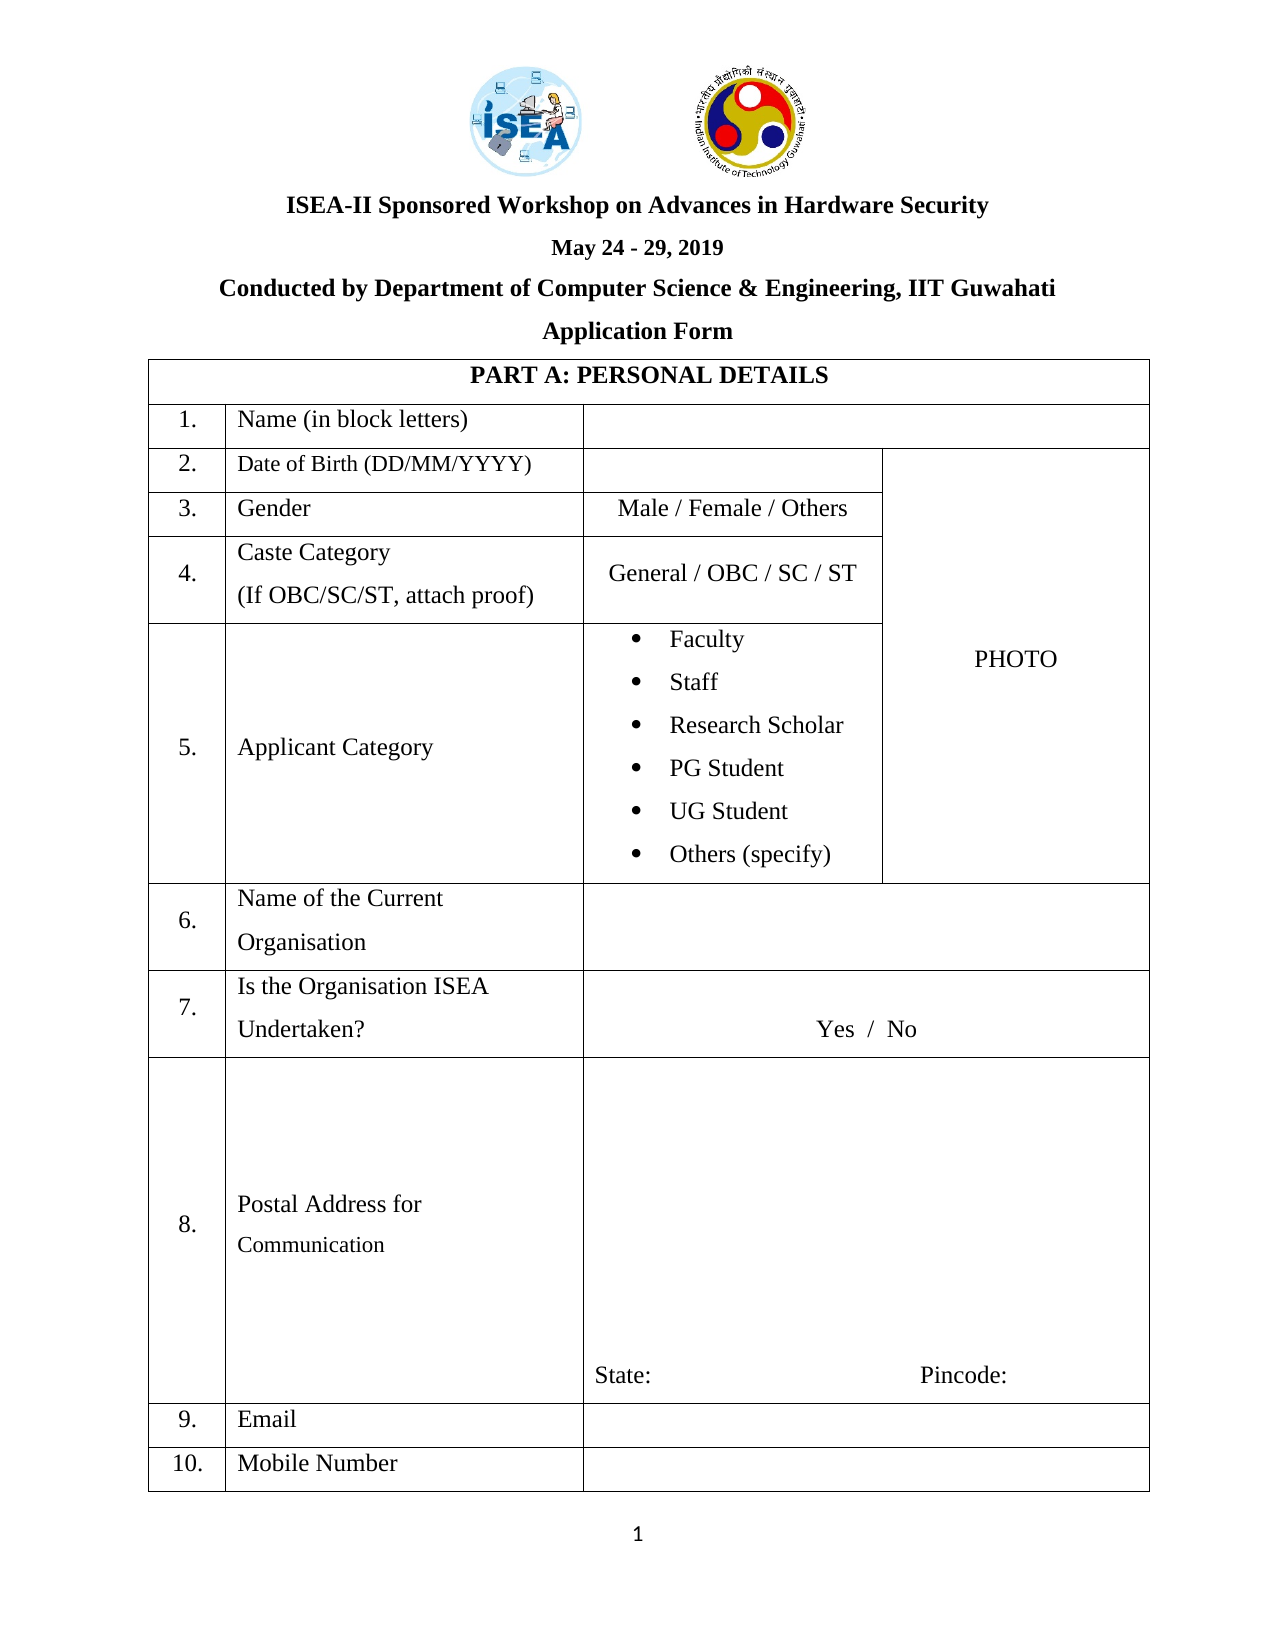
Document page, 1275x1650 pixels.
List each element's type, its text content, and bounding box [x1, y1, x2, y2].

table_cell [584, 1448, 1149, 1491]
picture [469, 65, 806, 177]
text Application Form [150, 316, 1125, 345]
table_cell [584, 1404, 1149, 1447]
table_cell Email [226, 1404, 583, 1447]
table_cell PHOTO [883, 449, 1149, 882]
table_cell 3. [149, 493, 225, 536]
table_cell [584, 884, 1149, 970]
table_cell Mobile Number [226, 1448, 583, 1491]
table_cell Yes / No [584, 971, 1149, 1057]
table_cell Caste Category (If OBC/SC/ST, attach proof) [226, 537, 583, 623]
table_cell [584, 449, 882, 492]
text Conducted by Department of Computer Science & Engineering, IIT Guwahati [150, 273, 1125, 302]
table_cell 6. [149, 884, 225, 970]
table_cell Faculty Staff Research Scholar PG Student UG Student Others (specify) [584, 624, 882, 882]
table_cell Postal Address for Communication [226, 1058, 583, 1403]
table_cell 7. [149, 971, 225, 1057]
table_cell General / OBC / SC / ST [584, 537, 882, 623]
table_cell State: Pincode: [584, 1058, 1149, 1403]
table_cell Date of Birth (DD/MM/YYYY) [226, 449, 583, 492]
table_cell Is the Organisation ISEA Undertaken? [226, 971, 583, 1057]
table_cell [584, 405, 1149, 447]
table_cell Gender [226, 493, 583, 536]
table_cell 8. [149, 1058, 225, 1403]
table_cell Name of the Current Organisation [226, 884, 583, 970]
text May 24 - 29, 2019 [150, 234, 1125, 260]
table_cell 4. [149, 537, 225, 623]
text ISEA-II Sponsored Workshop on Advances in Hardware Security [150, 191, 1125, 219]
table_cell 1. [149, 405, 225, 447]
table_cell 2. [149, 449, 225, 492]
table_cell Name (in block letters) [226, 405, 583, 447]
table_header PART A: PERSONAL DETAILS [149, 360, 1149, 403]
table_cell 9. [149, 1404, 225, 1447]
table_cell Applicant Category [226, 624, 583, 882]
table_cell 5. [149, 624, 225, 882]
table_cell 10. [149, 1448, 225, 1491]
table_cell Male / Female / Others [584, 493, 882, 536]
